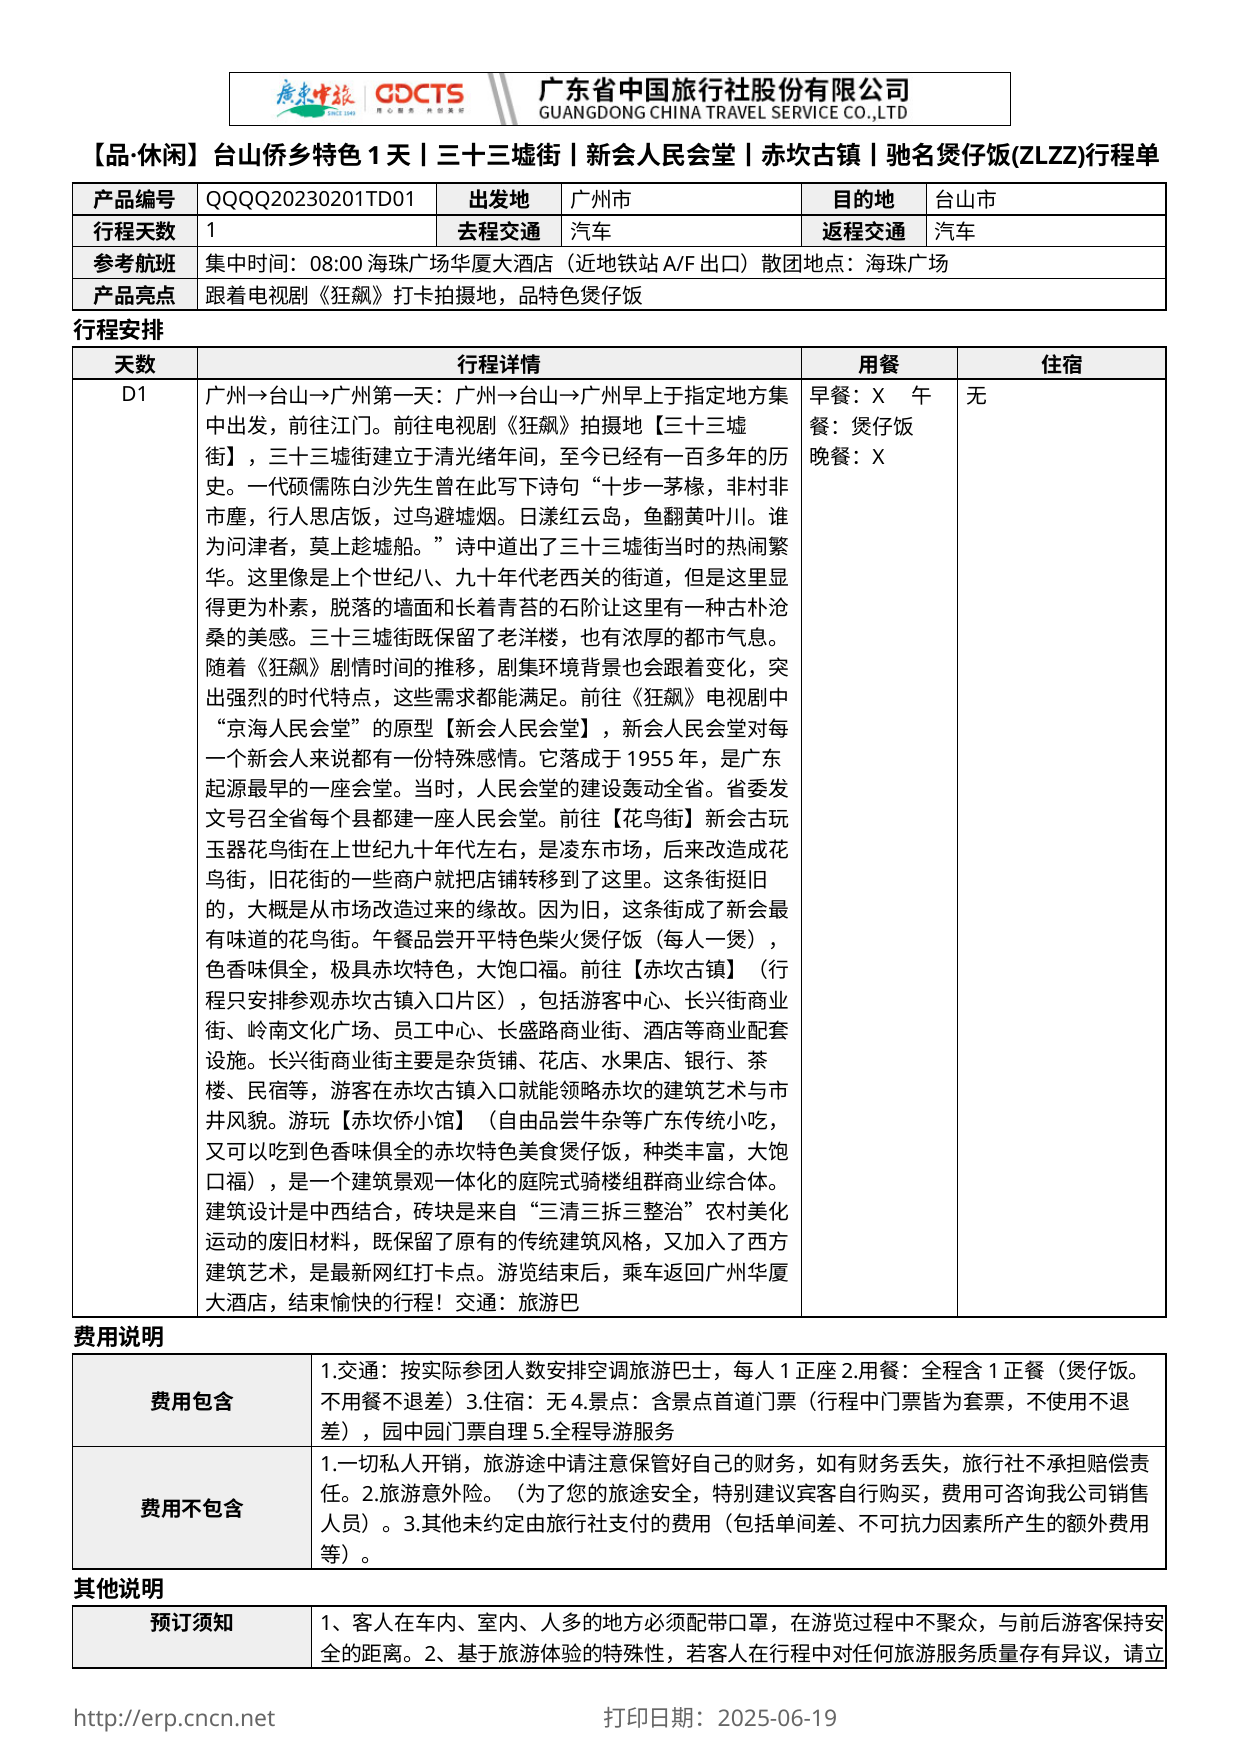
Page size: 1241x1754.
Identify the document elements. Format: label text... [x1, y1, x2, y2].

table_cell 早餐：X 午餐：煲仔饭 晚餐：X [802, 380, 957, 1316]
table_cell 汽车 [927, 216, 1165, 246]
table_cell 集中时间：08:00海珠广场华厦大酒店（近地铁站A/F出口） [198, 247, 1165, 278]
table_cell 返程交通 [802, 216, 926, 246]
table_header 1.交通：按实际参团人数安排空调旅游巴士，每人1正座 [312, 1355, 1165, 1446]
table_cell 1.一切私人开销，旅游途中请注意保管好自己的财务，如有财务丢失，旅行社不承担赔偿责任。 [312, 1447, 1165, 1568]
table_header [312, 1607, 1165, 1667]
table_header 住宿 [958, 348, 1165, 378]
text 费用说明 [73, 1319, 1167, 1352]
table_cell 广州→台山→广州 [198, 380, 801, 1316]
table_header QQQQ20230201TD01 [198, 184, 436, 214]
table_cell 无 [958, 380, 1165, 1316]
table_header 产品编号 [73, 184, 197, 214]
table_cell 1 [198, 216, 436, 246]
table_header 用餐 [802, 348, 957, 378]
table_header 出发地 [437, 184, 561, 214]
table_header 天数 [73, 348, 197, 378]
table_header 行程详情 [198, 348, 801, 378]
table_cell 汽车 [562, 216, 801, 246]
table_header 预订须知 [73, 1607, 311, 1667]
table_cell 去程交通 [437, 216, 561, 246]
table_cell 费用不包含 [73, 1447, 311, 1568]
text 【品·休闲】台山侨乡特色1天丨三十三墟街丨新会人民会堂丨赤坎古镇丨驰名煲仔饭(ZLZZ)行程单 [73, 136, 1167, 172]
table_cell 跟着电视剧《狂飙》打卡拍摄地，品特色煲仔饭 [198, 279, 1165, 309]
picture [230, 73, 1010, 125]
table_header 台山市 [927, 184, 1165, 214]
table_header 费用包含 [73, 1355, 311, 1446]
table_cell 产品亮点 [73, 279, 197, 309]
table_cell 参考航班 [73, 247, 197, 278]
text 其他说明 [73, 1571, 1167, 1604]
text 行程安排 [73, 312, 1167, 345]
table_header 目的地 [802, 184, 926, 214]
table_cell D1 [73, 380, 197, 1316]
table_cell 行程天数 [73, 216, 197, 246]
table_header 广州市 [562, 184, 801, 214]
